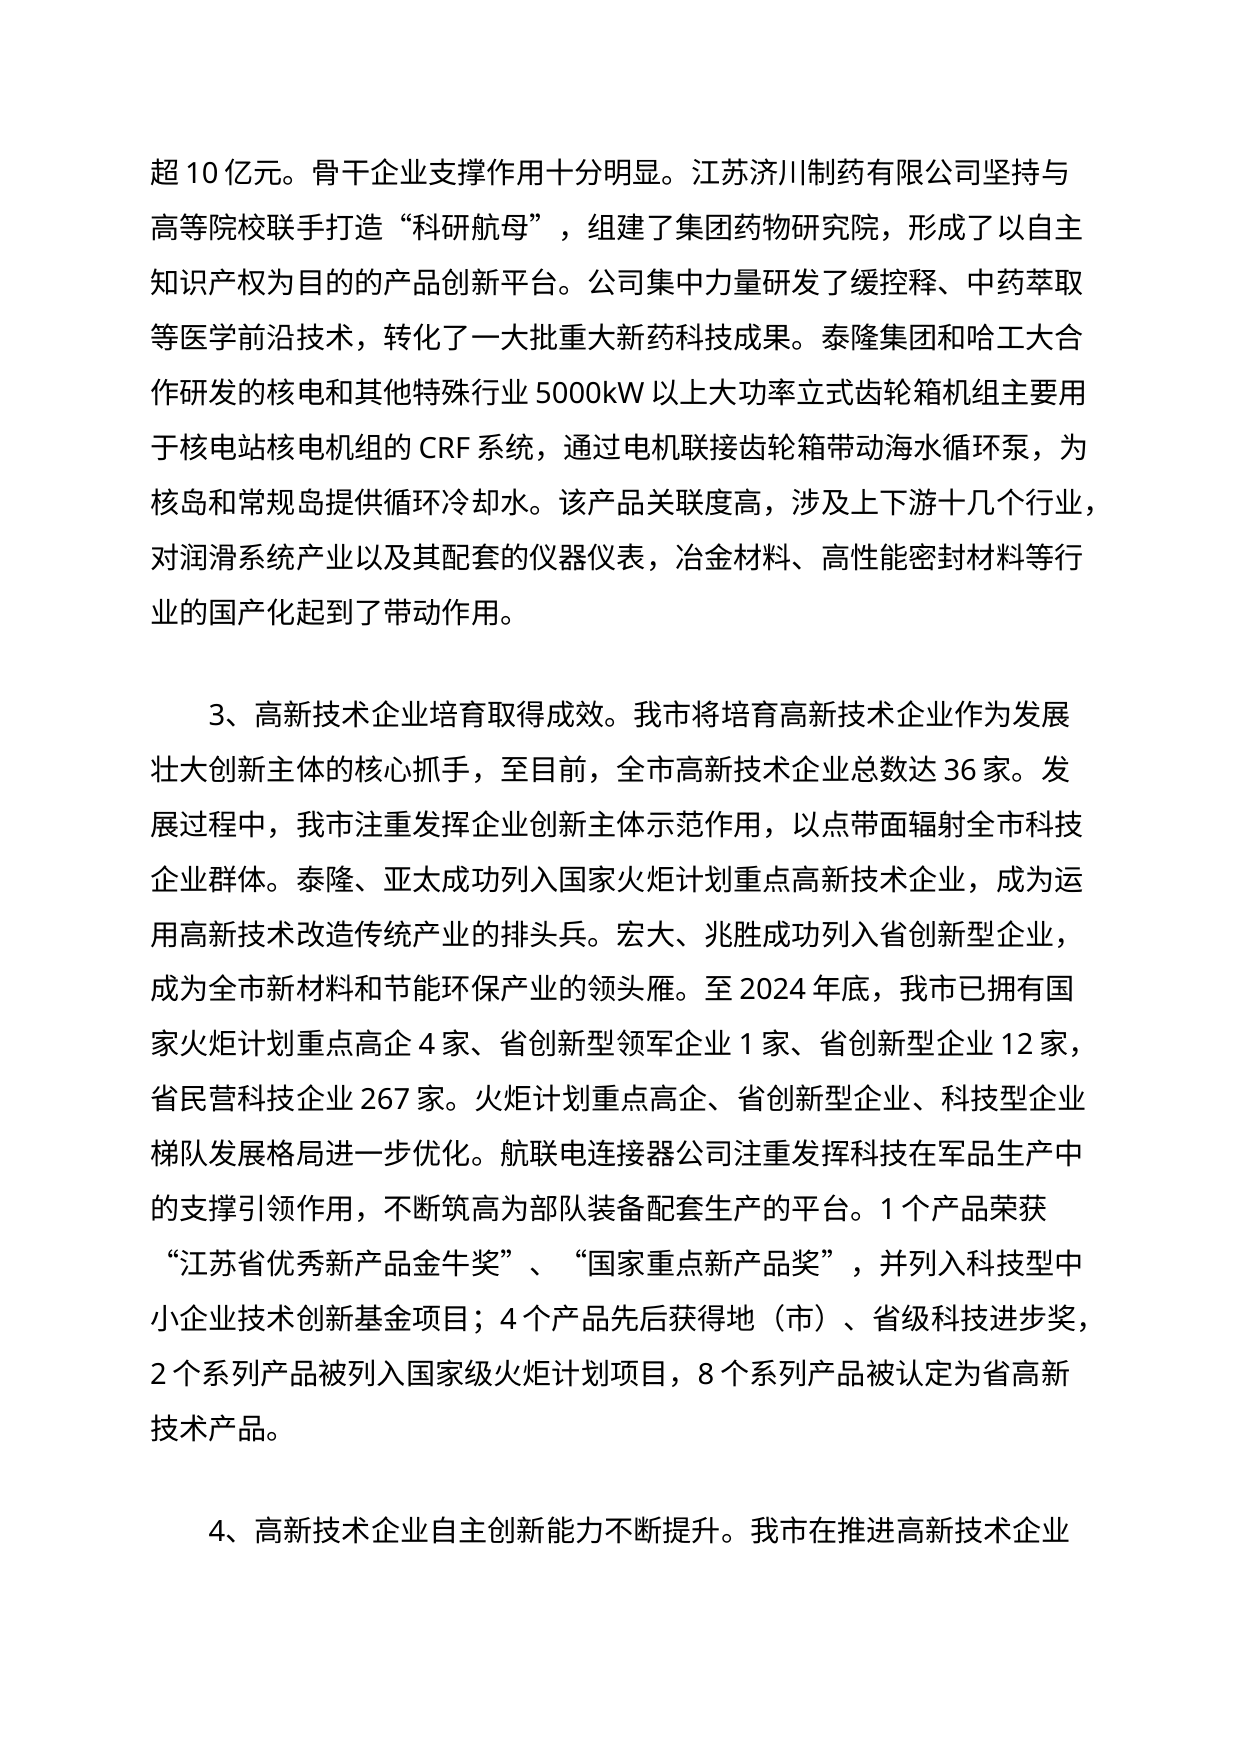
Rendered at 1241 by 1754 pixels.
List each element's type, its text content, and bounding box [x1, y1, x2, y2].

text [150, 150, 1090, 632]
text 3、高新技术企业培育取得成效。我市将培育高新技术企业作为发展壮大创新主体的核心抓手，至目前，全市高新技术企业总数达36家。发展过程中，我市注重发挥企业创新主体示范作用，以点带面辐射全市科技企业群体。泰隆、亚太成功列入国家火炬计划重点高新技术企业，成为运用高新技术改造传统产业的排头兵。宏大、兆胜成功列入省创新型企业，成为全市新材料和节能环保产业的领头雁。至2024年底，我市已拥有国家火炬计划重点高企4家、省创新型领军企业1家、省创新型企业12家，省民营科技企业267家。火炬计划重点高企、省创新型企业、科技型企业梯队发展格局进一步优化。航联电连接器公司注重发挥科技在军品生产中的支撑引领作用，不断筑高为部队装备配套生产的平台。1个产品荣获“江苏省优秀新产品金牛奖”、“国家重点新产品奖”，并列入科技型中小企业技术创新基金项目；4个产品先后获得地（市）、省级科技进步奖，2个系列产品被列入国家级火炬计划项目，8个系列产品被认定为省高新技术产品。 [150, 691, 1090, 1448]
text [150, 1507, 1090, 1550]
